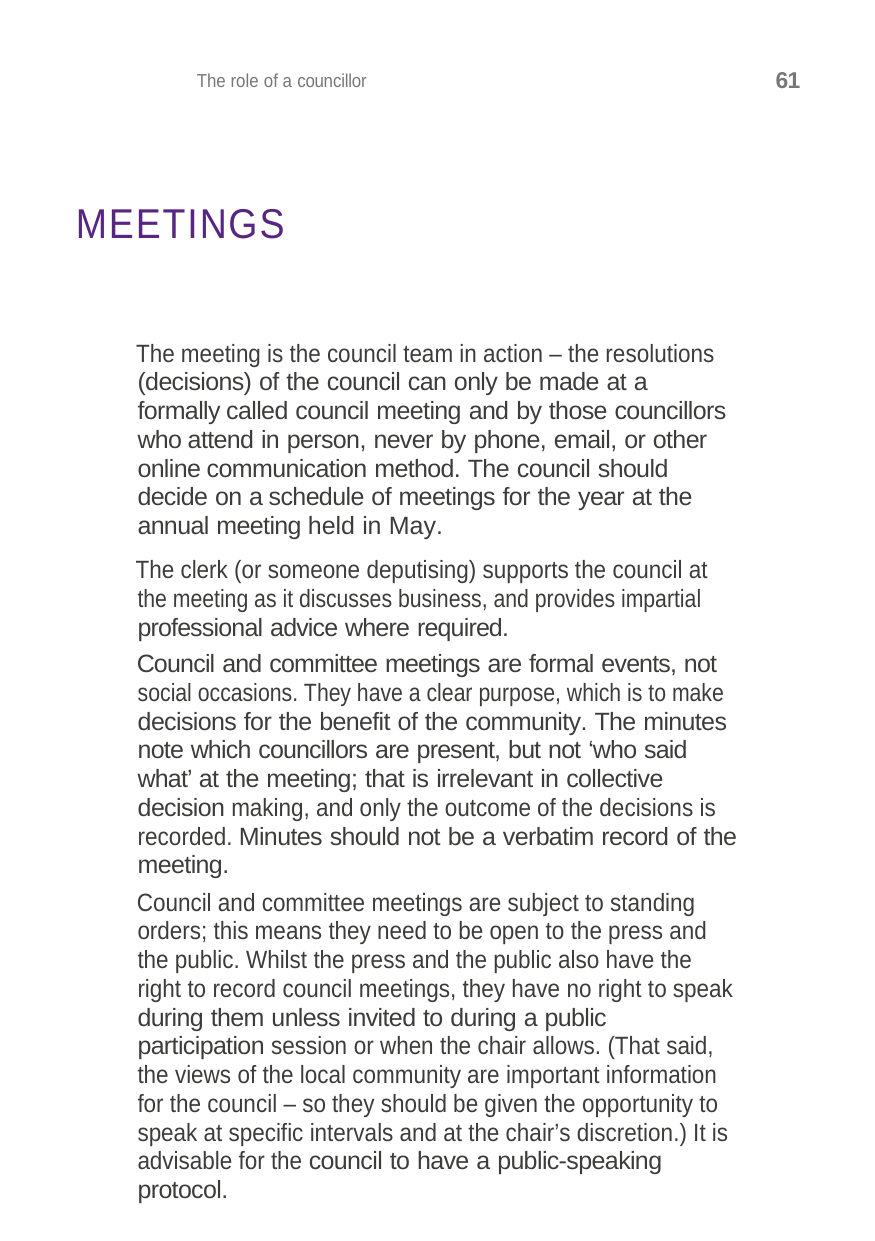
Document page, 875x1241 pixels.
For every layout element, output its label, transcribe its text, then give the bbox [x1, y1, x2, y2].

text The clerk (or someone deputising) supports the council at the meeting as it discusses business, and provides impartial professional advice where required. [135, 555, 716, 642]
subtitle MEETINGS [76, 199, 809, 247]
text The meeting is the council team in action – the resolutions (decisions) of the council can only be made at a formally called council meeting and by those councillors who attend in person, never by phone, email, or other online communication method. The council should decide on a schedule of meetings for the year at the annual meeting held in May. [136, 339, 728, 540]
text Council and committee meetings are subject to standing orders; this means they need to be open to the press and the public. Whilst the press and the public also have the right to record council meetings, they have no right to speak during them unless invited to during a public participation session or when the chair allows. (That said, the views of the local community are important information for the council – so they should be given the opportunity to speak at specific intervals and at the chair’s discretion.) It is advisable for the council to have a public-speaking protocol. [137, 887, 734, 1204]
text Council and committee meetings are formal events, not social occasions. They have a clear purpose, which is to make decisions for the benefit of the community. The minutes note which councillors are present, but not ‘who said what’ at the meeting; that is irrelevant in collective decision making, and only the outcome of the decisions is recorded. Minutes should not be a verbatim record of the meeting. [137, 649, 740, 879]
